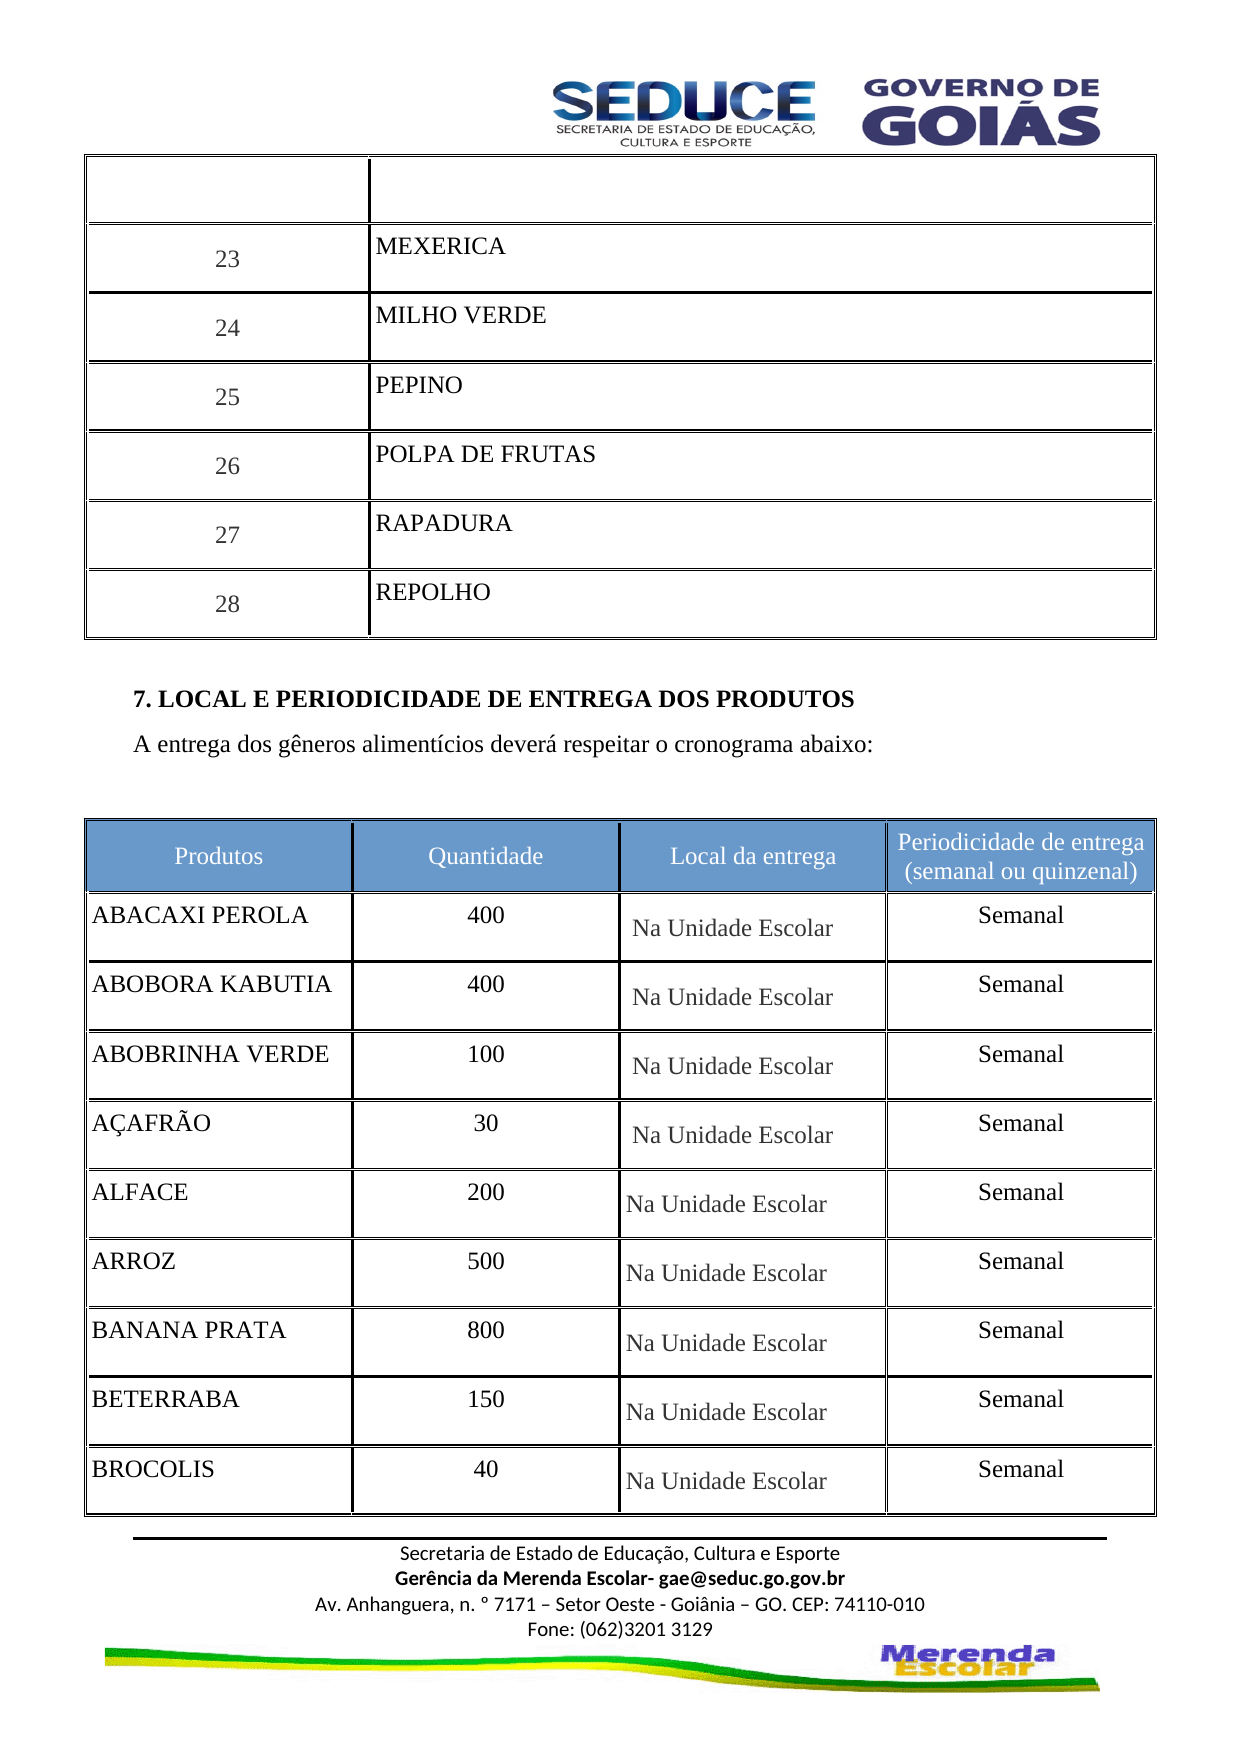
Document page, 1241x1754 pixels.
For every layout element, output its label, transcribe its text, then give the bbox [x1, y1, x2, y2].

table_cell Na Unidade Escolar [621, 963, 885, 1029]
text A entrega dos gêneros alimentícios deverá respeitar o cronograma abaixo: [133, 729, 1107, 758]
table_cell Semanal [886, 1444, 1154, 1513]
table_header Produtos [85, 819, 352, 891]
table_cell Semanal [888, 960, 1154, 1029]
table_cell 22 [87, 155, 369, 222]
table_cell RAPADURA [371, 499, 1154, 568]
table_cell ALFACE [87, 1168, 351, 1237]
table_cell 23 [85, 222, 369, 291]
table_cell ABACAXI PEROLA [85, 891, 352, 960]
table_cell Na Unidade Escolar [621, 894, 885, 960]
text 7. LOCAL E PERIODICIDADE DE ENTREGA DOS PRODUTOS [133, 684, 1107, 713]
table_cell Semanal [886, 1306, 1155, 1375]
table_cell Na Unidade Escolar [621, 1309, 885, 1375]
table_cell POLPA DE FRUTAS [371, 429, 1154, 498]
table_header Periodicidade de entrega (semanal ou quinzenal) [886, 821, 1154, 891]
table_header Local da entrega [619, 821, 886, 891]
table_cell PEPINO [371, 360, 1154, 429]
table_cell BANANA PRATA [85, 1306, 352, 1375]
table_cell Semanal [888, 1029, 1154, 1098]
table_cell BETERRABA [87, 1375, 351, 1444]
table_cell 400 [354, 894, 618, 960]
table_cell Na Unidade Escolar [621, 1240, 885, 1306]
table_cell Na Unidade Escolar [621, 1378, 885, 1444]
table_cell Na Unidade Escolar [619, 1448, 886, 1513]
table_cell MILHO VERDE [371, 291, 1154, 360]
table_cell Semanal [888, 1168, 1154, 1237]
table_cell 400 [354, 963, 618, 1029]
table_cell 27 [87, 499, 368, 568]
table_cell 150 [354, 1378, 618, 1444]
table_cell 800 [354, 1309, 618, 1375]
table_cell Semanal [888, 1375, 1154, 1444]
table_cell 28 [85, 568, 369, 637]
table_cell REPOLHO [369, 568, 1155, 637]
table_cell 26 [87, 429, 368, 498]
table_cell Na Unidade Escolar [621, 1033, 885, 1098]
table_cell Semanal [886, 1237, 1155, 1306]
table_cell 25 [87, 360, 368, 429]
table_cell ABOBRINHA VERDE [87, 1029, 351, 1098]
table_header Quantidade [352, 821, 619, 891]
table_cell Na Unidade Escolar [621, 1102, 885, 1167]
table_cell Semanal [888, 1098, 1154, 1167]
table_cell BROCOLIS [87, 1444, 352, 1513]
table_cell 200 [354, 1171, 618, 1237]
table_cell Semanal [886, 891, 1155, 960]
table_cell 500 [354, 1240, 618, 1306]
table_cell Na Unidade Escolar [621, 1171, 885, 1237]
table_cell 24 [87, 291, 368, 360]
table_cell AÇAFRÃO [87, 1098, 351, 1167]
table_cell 100 [354, 1033, 618, 1098]
table_cell ARROZ [85, 1237, 352, 1306]
table_cell 30 [354, 1102, 618, 1167]
table_cell 40 [352, 1448, 619, 1513]
table_cell MEXERICA [369, 222, 1155, 291]
table_cell ABOBORA KABUTIA [87, 960, 351, 1029]
table_cell MELANCIA [369, 157, 1154, 222]
picture [552, 73, 1108, 154]
